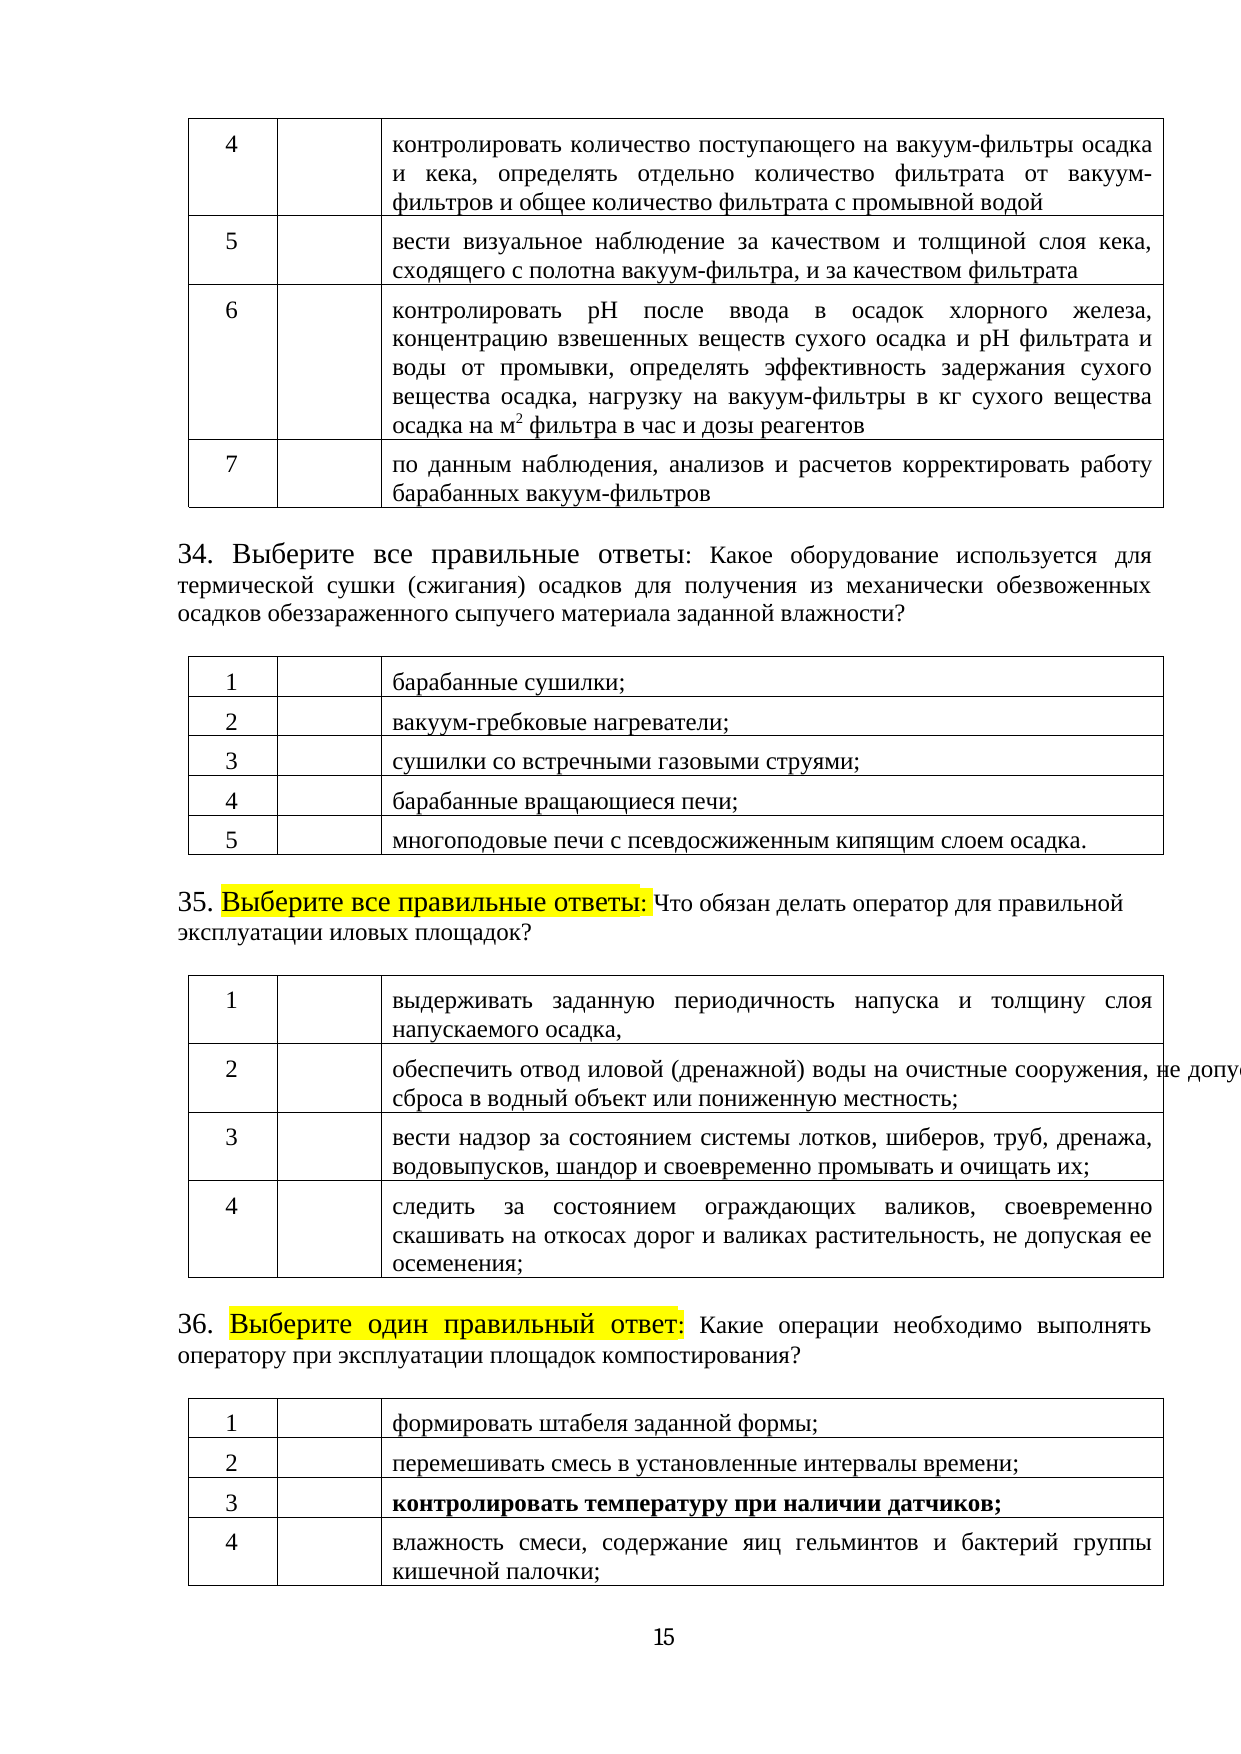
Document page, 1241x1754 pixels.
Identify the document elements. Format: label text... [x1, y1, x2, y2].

table_cell [278, 816, 381, 854]
table_cell сушилки со встречными газовыми струями; [382, 736, 1163, 775]
text 34. Выберите все правильные ответы: Какое оборудование используется для термической сушки (сжигания) осадков для получения из механически обезвоженных осадков обеззараженного сыпучего материала заданной влажности? [177, 536, 1152, 627]
table_cell контролировать температуру при наличии датчиков; [382, 1478, 1163, 1517]
table_cell 2 [189, 697, 277, 735]
table_cell [278, 285, 381, 438]
table_header 1 [189, 657, 277, 696]
table_cell 3 [189, 736, 277, 775]
table_header формировать штабеля заданной формы; [382, 1399, 1163, 1437]
table_cell 2 [189, 1044, 277, 1112]
table_cell по данным наблюдения, анализов и расчетов корректировать работу барабанных вакуум-фильтров [382, 440, 1163, 507]
table_cell 4 [189, 1181, 277, 1277]
table_cell вести визуальное наблюдение за качеством и толщиной слоя кека, сходящего с полотна вакуум-фильтра, и за качеством фильтрата [382, 216, 1163, 284]
table_cell контролировать рН после ввода в осадок хлорного железа, концентрацию взвешенных веществ сухого осадка и рН фильтрата и воды от промывки, определять эффективность задержания сухого вещества осадка, нагрузку на вакуум-фильтры в кг сухого вещества осадка на м2 фильтра в час и дозы реагентов [382, 285, 1163, 438]
table_cell 5 [189, 816, 277, 854]
table_cell [278, 440, 381, 507]
table_header выдерживать заданную периодичность напуска и толщину слоя напускаемого осадка, [382, 976, 1163, 1043]
table_cell [278, 776, 381, 815]
table_cell 2 [189, 1438, 277, 1477]
table_cell 5 [189, 216, 277, 284]
table_header [278, 657, 381, 696]
table_cell [278, 1181, 381, 1277]
table_cell [278, 736, 381, 775]
table_cell многоподовые печи с псевдосжиженным кипящим слоем осадка. [382, 816, 1163, 854]
table_cell 3 [189, 1113, 277, 1180]
table_header 1 [189, 976, 277, 1043]
table_cell влажность смеси, содержание яиц гельминтов и бактерий группы кишечной палочки; [382, 1518, 1163, 1585]
table_cell вести надзор за состоянием системы лотков, шиберов, труб, дренажа, водовыпусков, шандор и своевременно промывать и очищать их; [382, 1113, 1163, 1180]
table_cell контролировать количество поступающего на вакуум-фильтры осадка и кека, определять отдельно количество фильтрата от вакуум-фильтров и общее количество фильтрата с промывной водой [382, 119, 1163, 215]
table_header барабанные сушилки; [382, 657, 1163, 696]
text 35. Выберите все правильные ответы: Что обязан делать оператор для правильной эксплуатации иловых площадок? [177, 855, 1152, 946]
table_cell [278, 1113, 381, 1180]
table_cell [278, 1438, 381, 1477]
table_cell 4 [189, 119, 277, 215]
table_cell перемешивать смесь в установленные интервалы времени; [382, 1438, 1163, 1477]
table_header 1 [189, 1399, 277, 1437]
table_cell 4 [189, 776, 277, 815]
table_header [278, 976, 381, 1043]
table_cell 7 [189, 440, 277, 507]
table_cell [278, 1518, 381, 1585]
table_cell 3 [189, 1478, 277, 1517]
table_cell [278, 1478, 381, 1517]
table_cell вакуум-гребковые нагреватели; [382, 697, 1163, 735]
table_cell обеспечить отвод иловой (дренажной) воды на очистные сооружения, не допуская ее сброса в водный объект или пониженную местность; [382, 1044, 1163, 1112]
table_cell следить за состоянием ограждающих валиков, своевременно скашивать на откосах дорог и валиках растительность, не допуская ее осеменения; [382, 1181, 1163, 1277]
table_cell [278, 216, 381, 284]
table_cell [278, 119, 381, 215]
text 36. Выберите один правильный ответ: Какие операции необходимо выполнять оператору при эксплуатации площадок компостирования? [177, 1306, 1152, 1369]
table_cell [278, 697, 381, 735]
table_cell 6 [189, 285, 277, 438]
table_cell барабанные вращающиеся печи; [382, 776, 1163, 815]
table_cell 4 [189, 1518, 277, 1585]
table_cell [278, 1044, 381, 1112]
table_header [278, 1399, 381, 1437]
